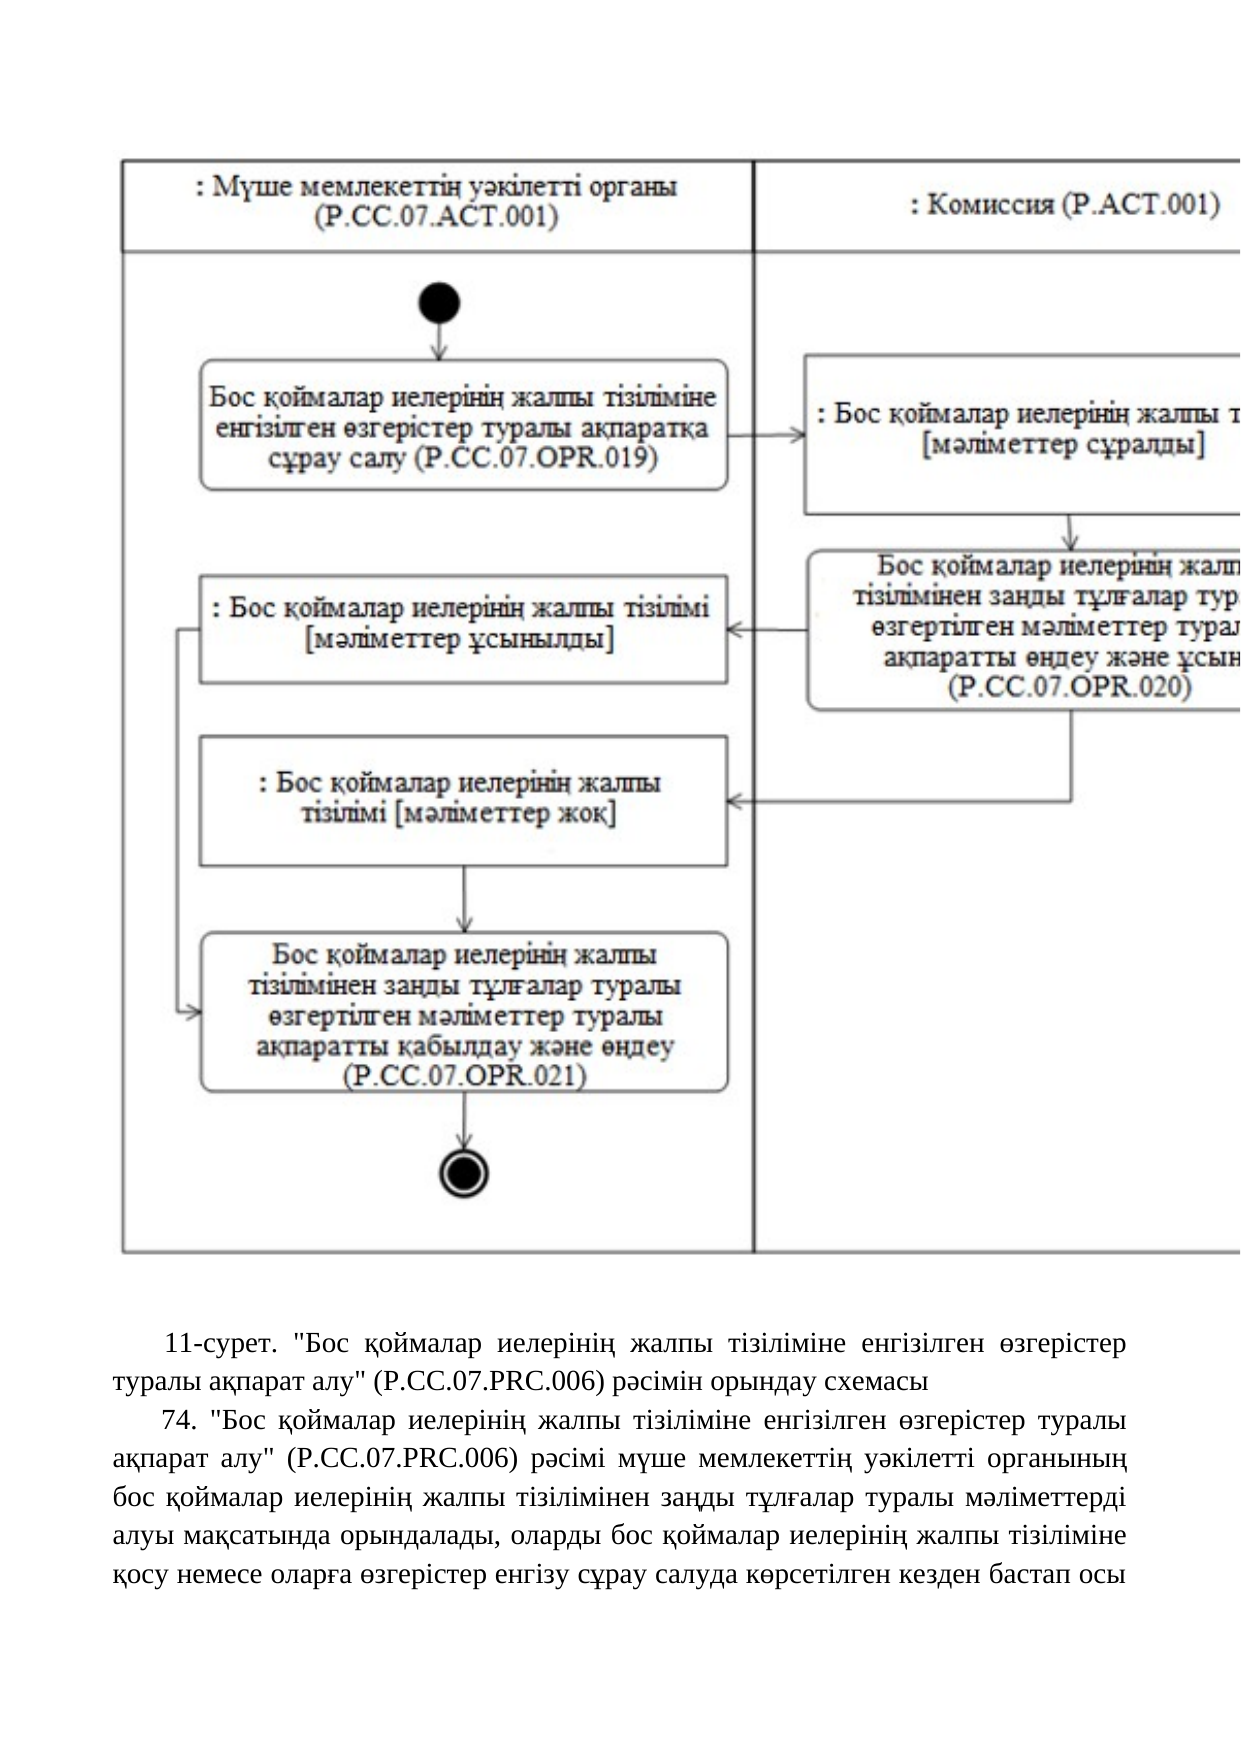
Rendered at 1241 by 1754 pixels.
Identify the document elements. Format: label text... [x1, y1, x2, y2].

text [112, 1402, 1128, 1589]
text 11-сурет. "Бос қоймалар иелерінің жалпы тізіліміне енгізілген өзгерістер туралы ақпарат алу" (P.CC.07.PRC.006) рәсімін орындау схемасы [112, 1325, 1128, 1397]
picture [112, 150, 1241, 1261]
